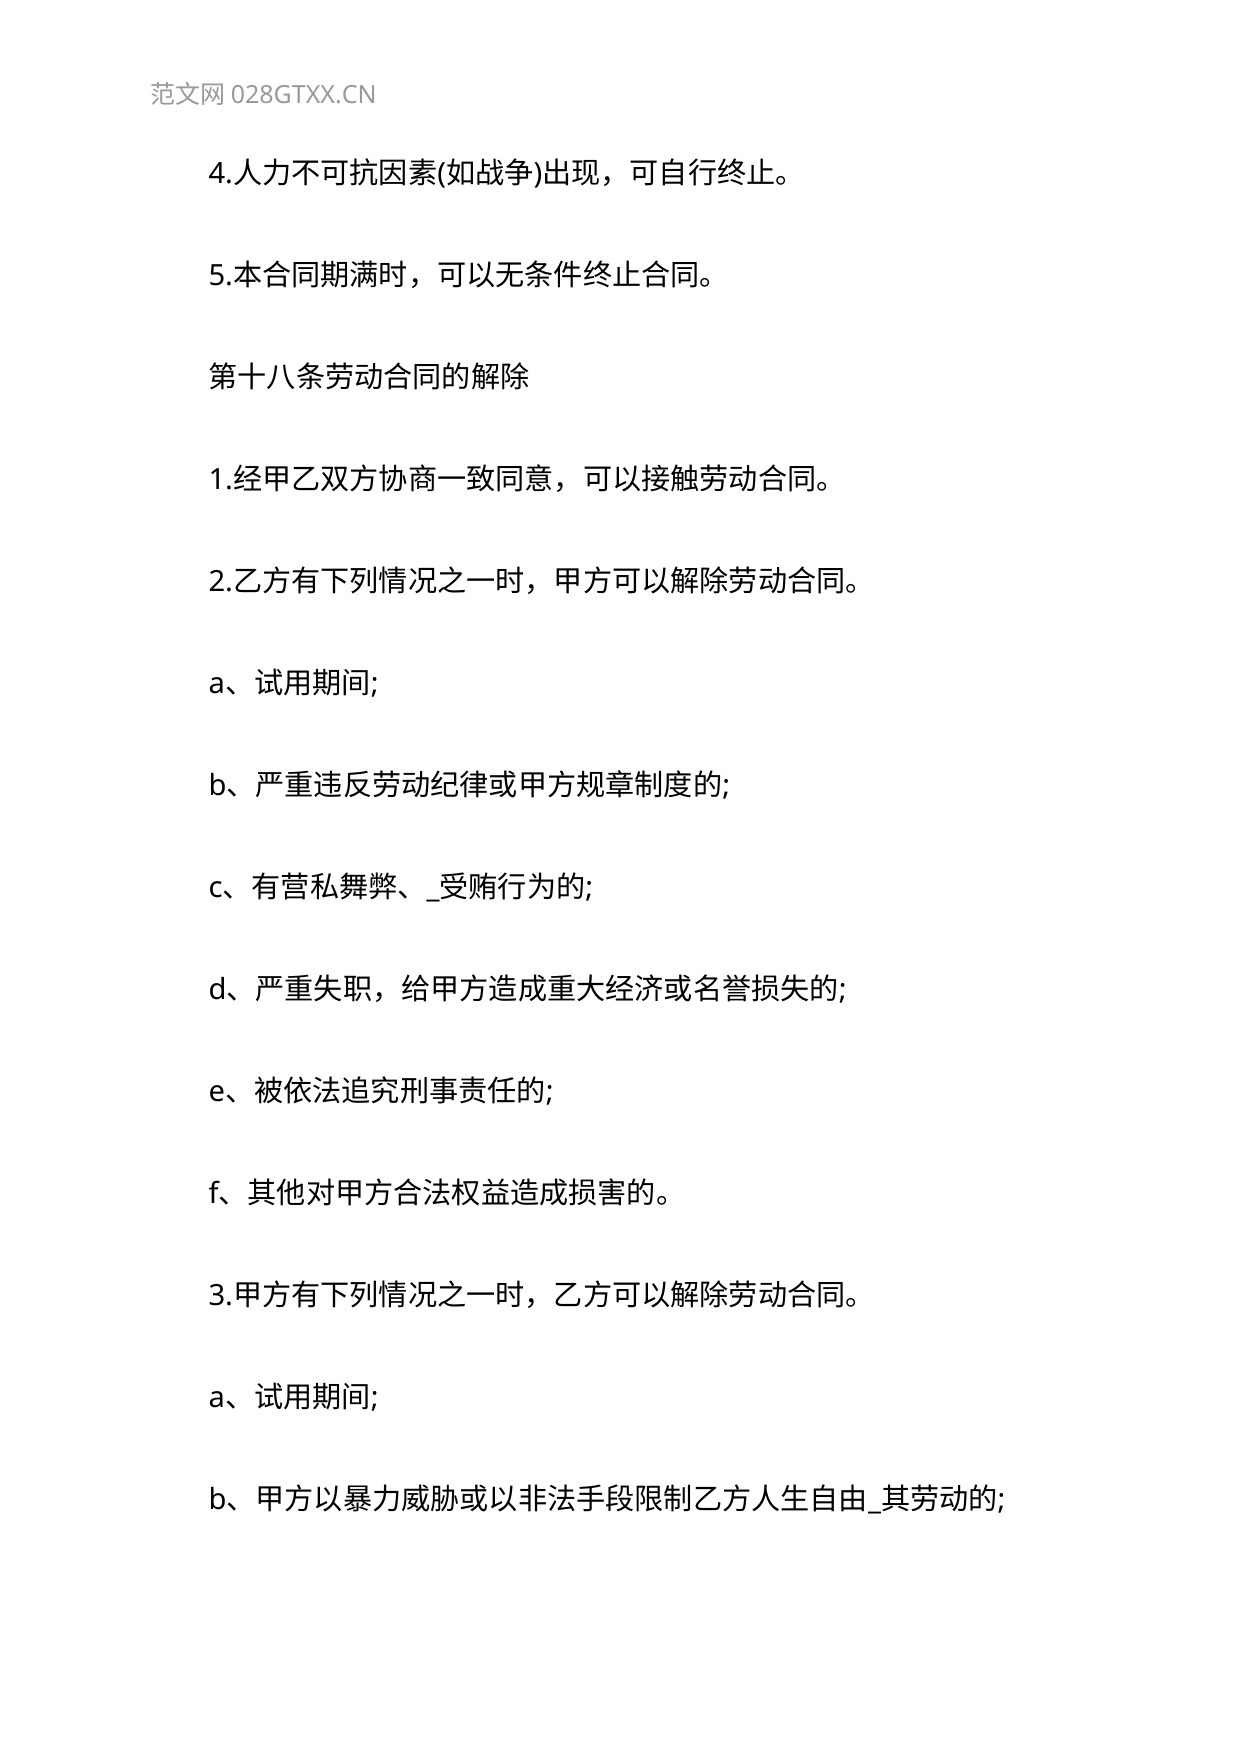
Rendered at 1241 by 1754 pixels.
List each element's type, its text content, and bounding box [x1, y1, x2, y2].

text 4.人力不可抗因素(如战争)出现，可自行终止。 [150, 150, 1090, 192]
text 2.乙方有下列情况之一时，甲方可以解除劳动合同。 [150, 558, 1090, 600]
text 第十八条劳动合同的解除 [150, 354, 1090, 396]
text 5.本合同期满时，可以无条件终止合同。 [150, 252, 1090, 294]
text f、其他对甲方合法权益造成损害的。 [150, 1169, 1090, 1212]
text 3.甲方有下列情况之一时，乙方可以解除劳动合同。 [150, 1272, 1090, 1314]
text 1.经甲乙双方协商一致同意，可以接触劳动合同。 [150, 456, 1090, 498]
text e、被依法追究刑事责任的; [150, 1068, 1090, 1110]
text a、试用期间; [150, 1373, 1090, 1416]
text b、甲方以暴力威胁或以非法手段限制乙方人生自由_其劳动的; [150, 1476, 1090, 1518]
text b、严重违反劳动纪律或甲方规章制度的; [150, 762, 1090, 804]
text a、试用期间; [150, 660, 1090, 702]
text c、有营私舞弊、_受贿行为的; [150, 864, 1090, 906]
text d、严重失职，给甲方造成重大经济或名誉损失的; [150, 966, 1090, 1008]
